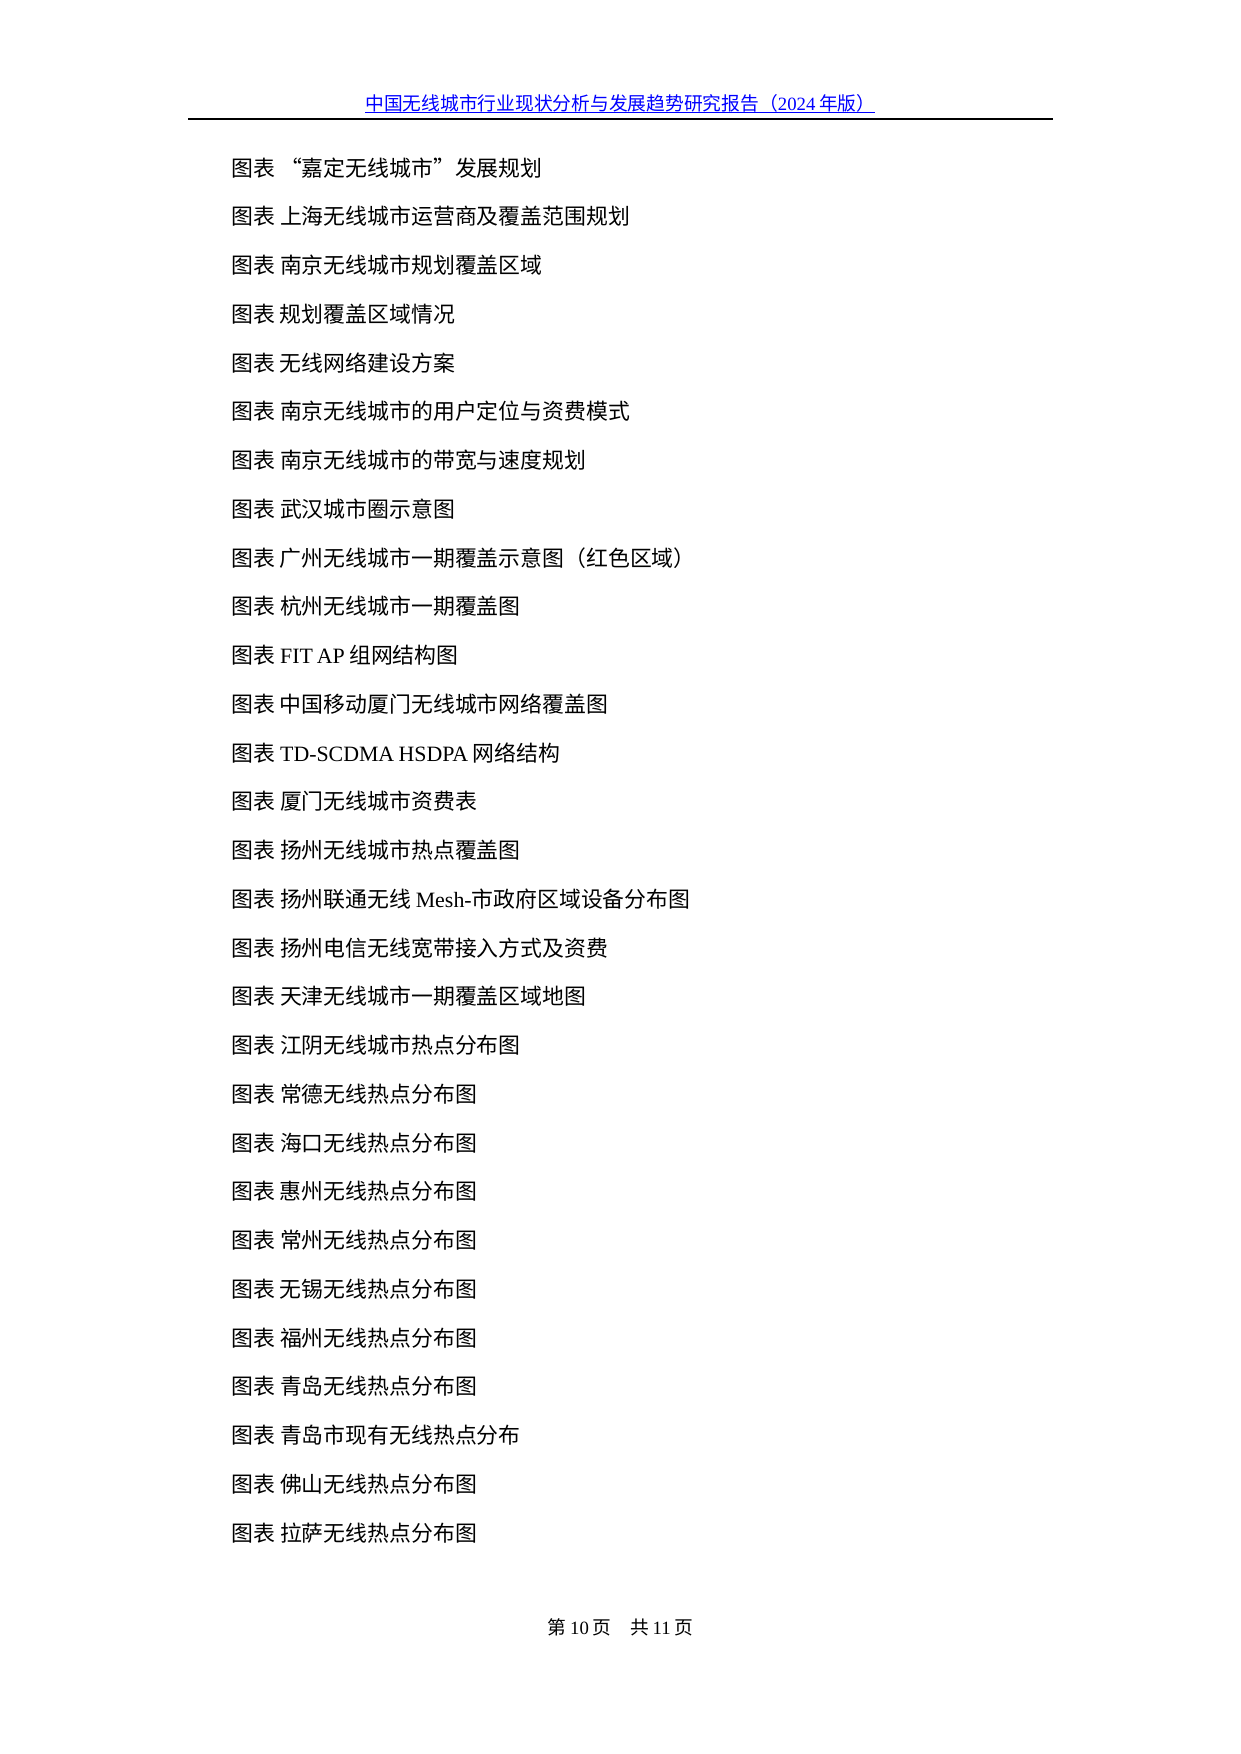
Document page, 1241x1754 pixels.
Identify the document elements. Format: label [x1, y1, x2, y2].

text [187, 150, 1053, 1548]
